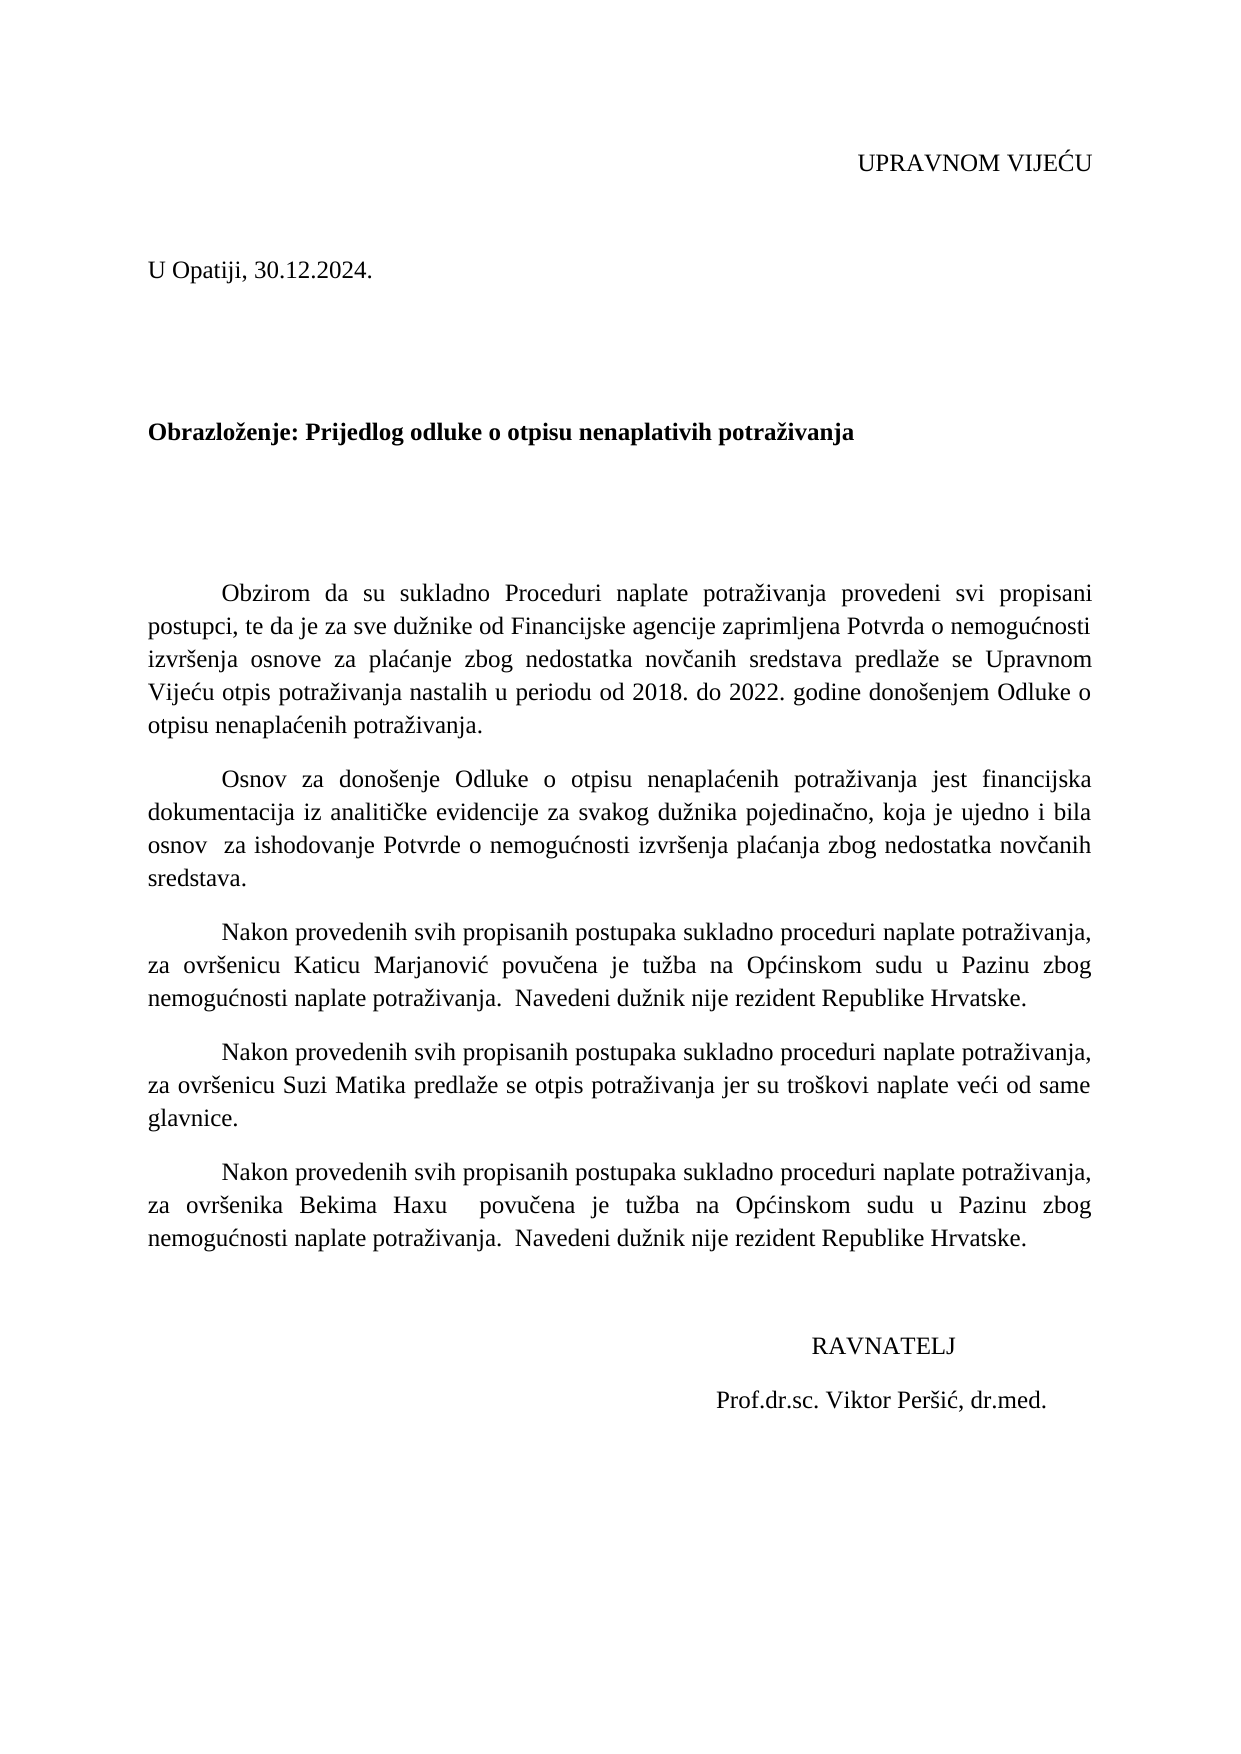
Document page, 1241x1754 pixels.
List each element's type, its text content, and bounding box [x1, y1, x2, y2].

text Nakon provedenih svih propisanih postupaka sukladno proceduri naplate potraživanja, za ovršenicu Suzi Matika predlaže se otpis potraživanja jer su troškovi naplate veći od same glavnice. [148, 1037, 1093, 1132]
text RAVNATELJ [738, 1331, 1093, 1359]
text U Opatiji, 30.12.2024. [148, 255, 1093, 284]
text Osnov za donošenje Odluke o otpisu nenaplaćenih potraživanja jest financijska dokumentacija iz analitičke evidencije za svakog dužnika pojedinačno, koja je ujedno i bila osnov za ishodovanje Potvrde o nemogućnosti izvršenja plaćanja zbog nedostatka novčanih sredstava. [148, 764, 1093, 892]
text Obzirom da su sukladno Proceduri naplate potraživanja provedeni svi propisani postupci, te da je za sve dužnike od Financijske agencije zaprimljena Potvrda o nemogućnosti izvršenja osnove za plaćanje zbog nedostatka novčanih sredstava predlaže se Upravnom Vijeću otpis potraživanja nastalih u periodu od 2018. do 2022. godine donošenjem Odluke o otpisu nenaplaćenih potraživanja. [148, 578, 1093, 739]
text UPRAVNOM VIJEĆU [148, 148, 1093, 176]
text Prof.dr.sc. Viktor Peršić, dr.med. [590, 1385, 1093, 1413]
text Obrazloženje: Prijedlog odluke o otpisu nenaplativih potraživanja [148, 417, 1093, 446]
text Nakon provedenih svih propisanih postupaka sukladno proceduri naplate potraživanja, za ovršenicu Katicu Marjanović povučena je tužba na Općinskom sudu u Pazinu zbog nemogućnosti naplate potraživanja. Navedeni dužnik nije rezident Republike Hrvatske. [148, 917, 1093, 1012]
text Nakon provedenih svih propisanih postupaka sukladno proceduri naplate potraživanja, za ovršenika Bekima Haxu povučena je tužba na Općinskom sudu u Pazinu zbog nemogućnosti naplate potraživanja. Navedeni dužnik nije rezident Republike Hrvatske. [148, 1157, 1093, 1252]
